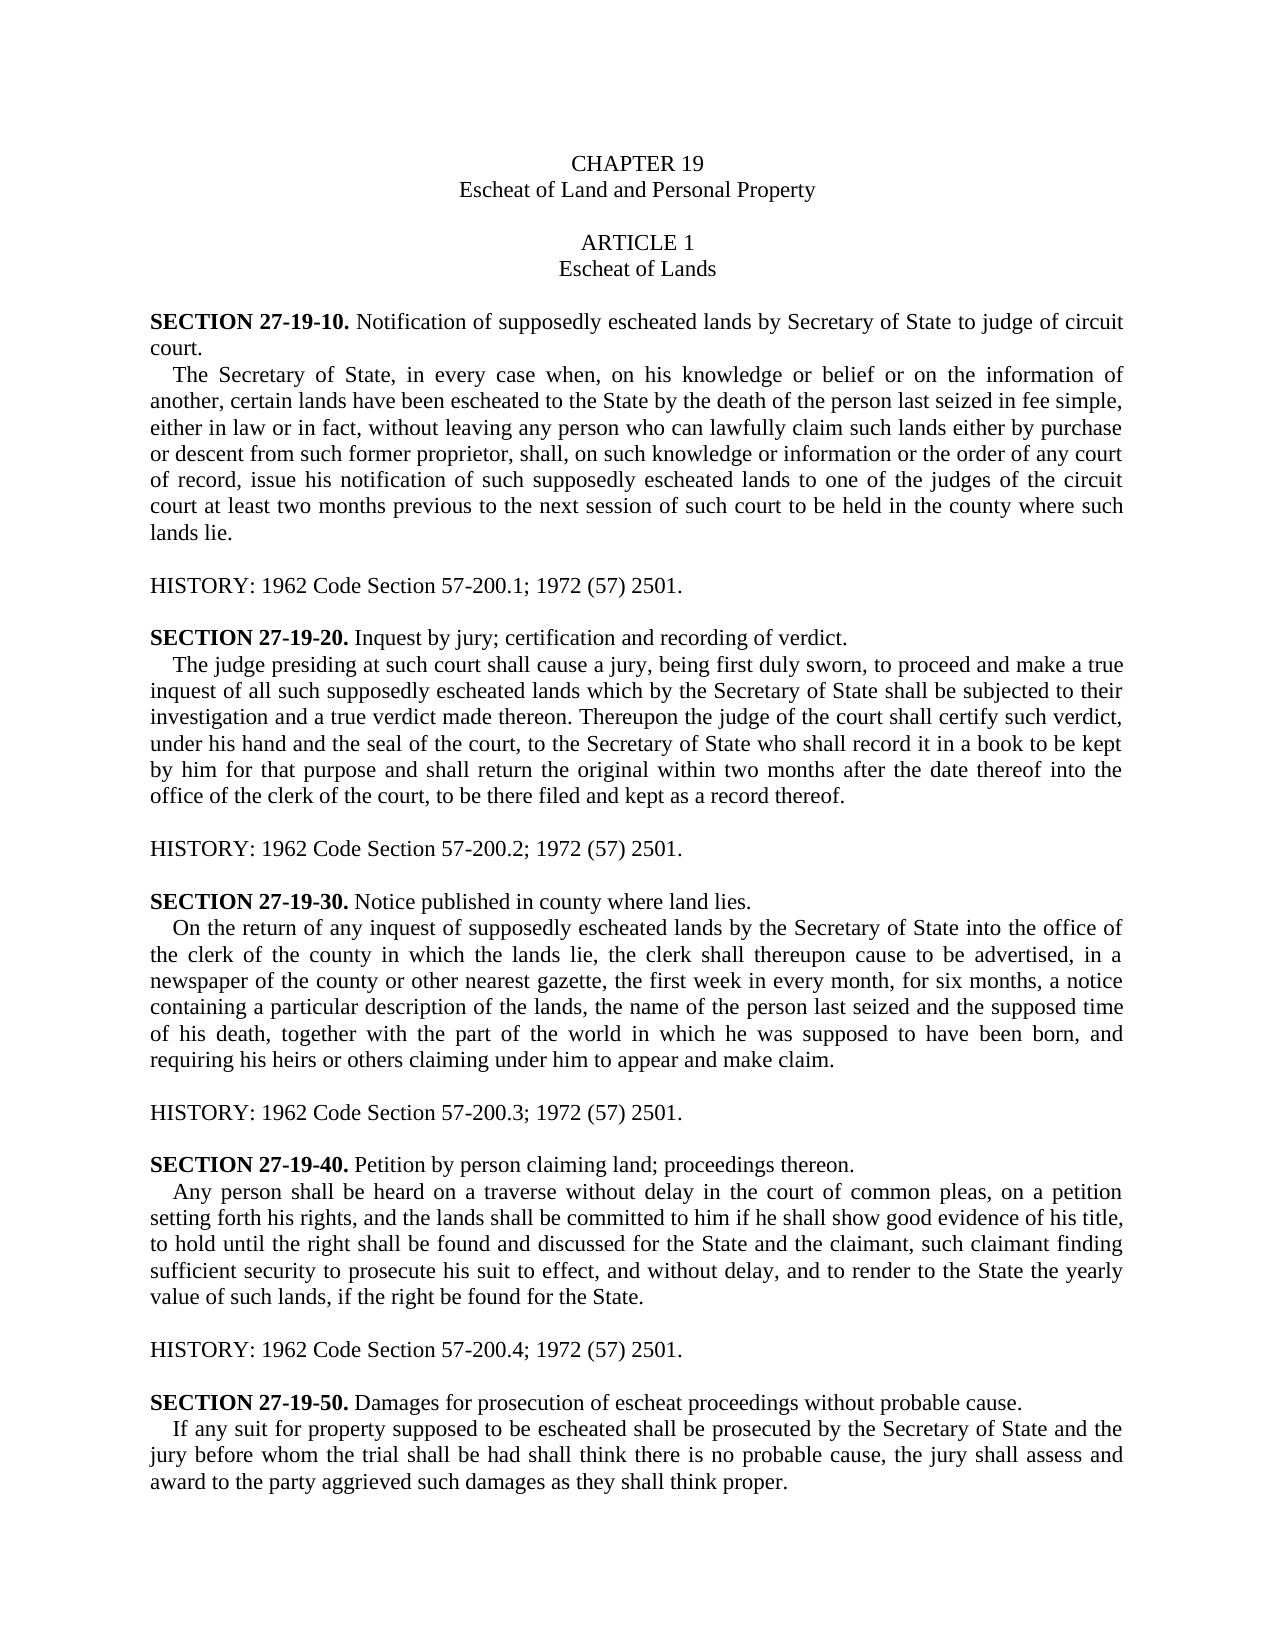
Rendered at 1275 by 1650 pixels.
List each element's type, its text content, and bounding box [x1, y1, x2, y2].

text SECTION 27-19-40. Petition by person claiming land; proceedings thereon. [150, 1151, 1125, 1178]
text Any person shall be heard on a traverse without delay in the court of common pleas, on a petition setting forth his rights, and the lands shall be committed to him if he shall show good evidence of his title, to hold until the right shall be found and discussed for the State and the claimant, such claimant finding sufficient security to prosecute his suit to effect, and without delay, and to render to the State the yearly value of such lands, if the right be found for the State. [150, 1178, 1125, 1309]
text SECTION 27-19-50. Damages for prosecution of escheat proceedings without probable cause. [150, 1389, 1125, 1415]
text The Secretary of State, in every case when, on his knowledge or belief or on the information of another, certain lands have been escheated to the State by the death of the person last seized in fee simple, either in law or in fact, without leaving any person who can lawfully claim such lands either by purchase or descent from such former proprietor, shall, on such knowledge or information or the order of any court of record, issue his notification of such supposedly escheated lands to one of the judges of the circuit court at least two months previous to the next session of such court to be held in the county where such lands lie. [150, 361, 1125, 545]
text Escheat of Land and Personal Property [150, 176, 1125, 203]
text On the return of any inquest of supposedly escheated lands by the Secretary of State into the office of the clerk of the county in which the lands lie, the clerk shall thereupon cause to be advertised, in a newspaper of the county or other nearest gazette, the first week in every month, for six months, a notice containing a particular description of the lands, the name of the person last seized and the supposed time of his death, together with the part of the world in which he was supposed to have been born, and requiring his heirs or others claiming under him to appear and make claim. [150, 914, 1125, 1072]
text HISTORY: 1962 Code Section 57-200.1; 1972 (57) 2501. [150, 572, 1125, 598]
text SECTION 27-19-10. Notification of supposedly escheated lands by Secretary of State to judge of circuit court. [150, 308, 1125, 361]
text SECTION 27-19-30. Notice published in county where land lies. [150, 888, 1125, 914]
text HISTORY: 1962 Code Section 57-200.4; 1972 (57) 2501. [150, 1336, 1125, 1362]
text If any suit for property supposed to be escheated shall be prosecuted by the Secretary of State and the jury before whom the trial shall be had shall think there is no probable cause, the jury shall assess and award to the party aggrieved such damages as they shall think proper. [150, 1415, 1125, 1494]
text SECTION 27-19-20. Inquest by jury; certification and recording of verdict. [150, 624, 1125, 651]
text HISTORY: 1962 Code Section 57-200.2; 1972 (57) 2501. [150, 835, 1125, 862]
text ARTICLE 1 [150, 229, 1125, 255]
text Escheat of Lands [150, 255, 1125, 282]
text CHAPTER 19 [150, 150, 1125, 176]
text The judge presiding at such court shall cause a jury, being first duly sworn, to proceed and make a true inquest of all such supposedly escheated lands which by the Secretary of State shall be subjected to their investigation and a true verdict made thereon. Thereupon the judge of the court shall certify such verdict, under his hand and the seal of the court, to the Secretary of State who shall record it in a book to be kept by him for that purpose and shall return the original within two months after the date thereof into the office of the clerk of the court, to be there filed and kept as a record thereof. [150, 651, 1125, 809]
text HISTORY: 1962 Code Section 57-200.3; 1972 (57) 2501. [150, 1099, 1125, 1125]
